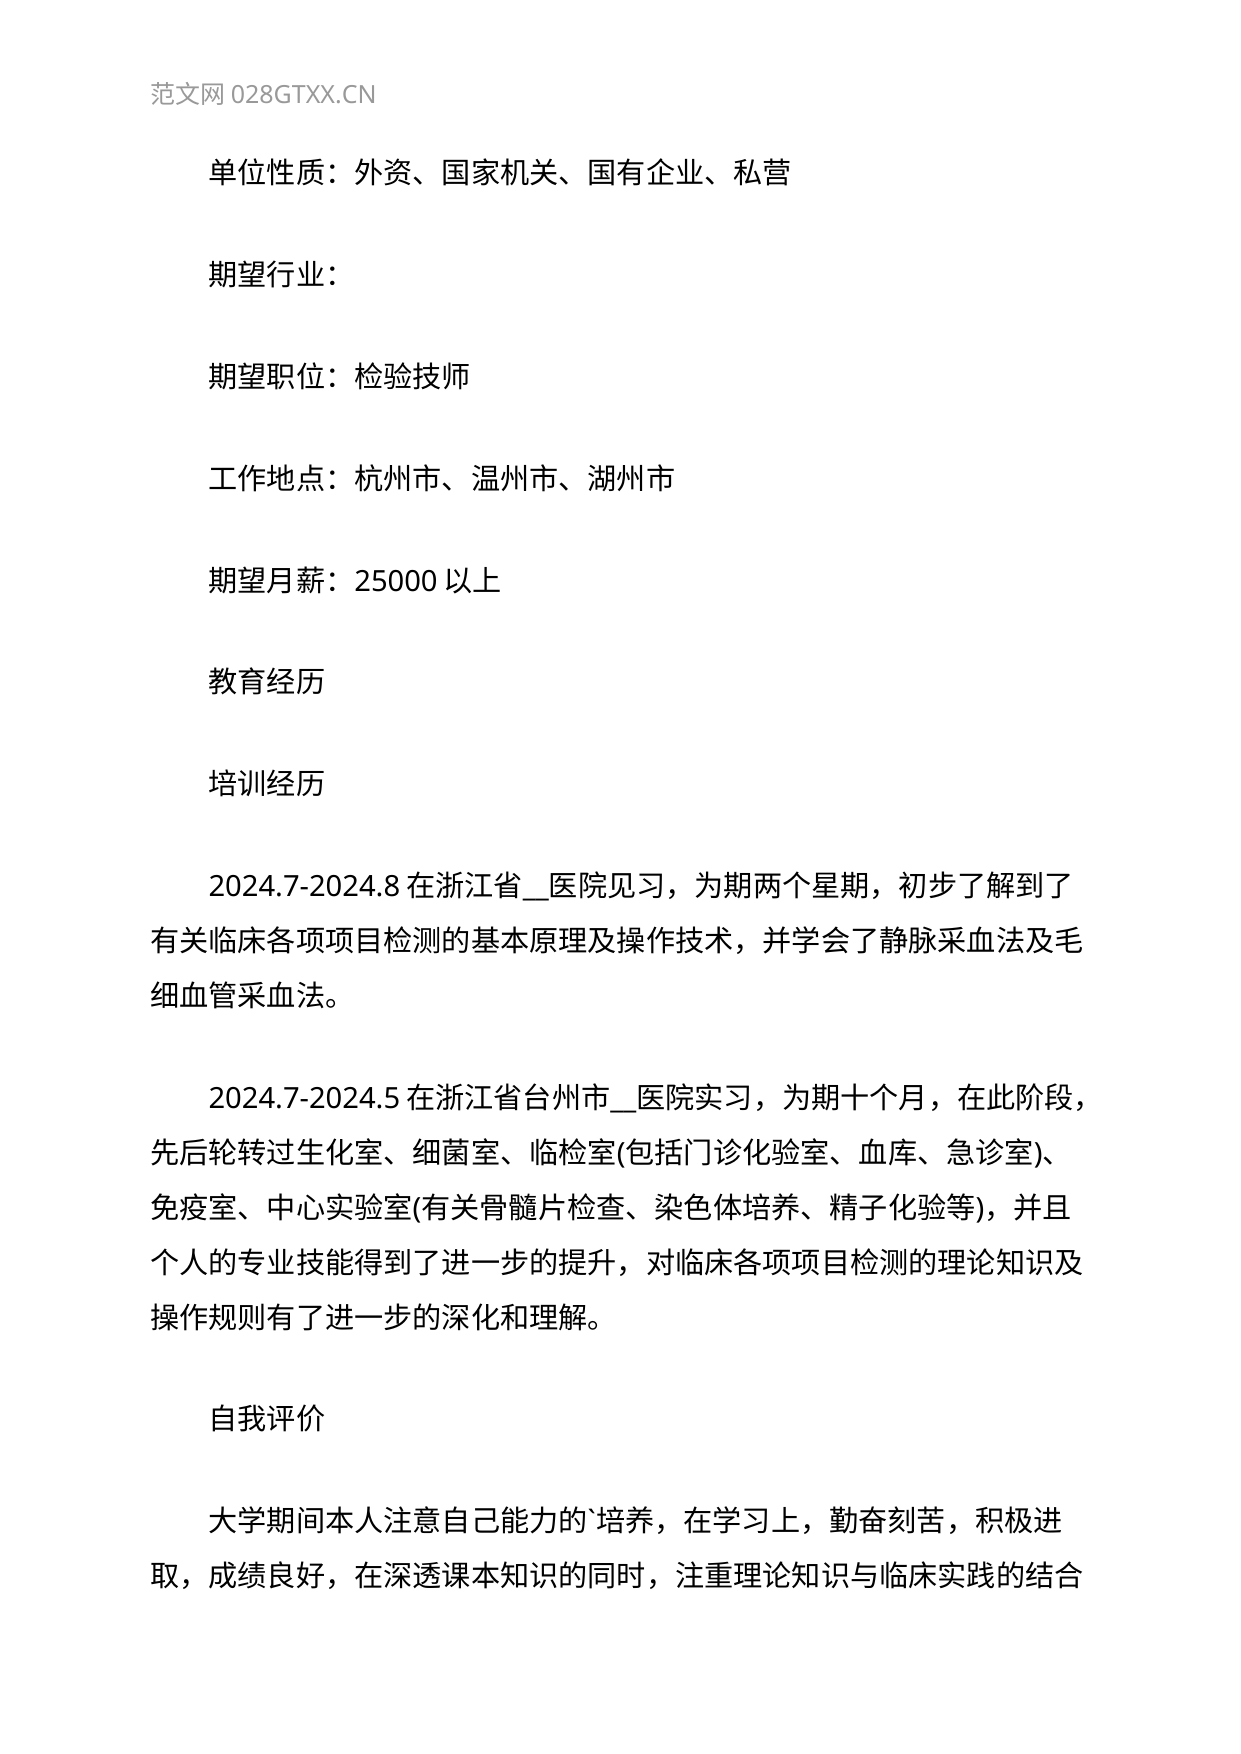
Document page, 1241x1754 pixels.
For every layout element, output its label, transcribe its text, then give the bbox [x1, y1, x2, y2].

text 期望行业： [150, 252, 1090, 294]
text 教育经历 [150, 659, 1090, 701]
text 自我评价 [150, 1396, 1090, 1438]
text 2024.7-2024.5在浙江省台州市__医院实习，为期十个月，在此阶段，先后轮转过生化室、细菌室、临检室(包括门诊化验室、血库、急诊室)、免疫室、中心实验室(有关骨髓片检查、染色体培养、精子化验等)，并且个人的专业技能得到了进一步的提升，对临床各项项目检测的理论知识及操作规则有了进一步的深化和理解。 [150, 1074, 1090, 1336]
text 培训经历 [150, 761, 1090, 803]
text 工作地点：杭州市、温州市、湖州市 [150, 455, 1090, 498]
text 期望职位：检验技师 [150, 353, 1090, 396]
text 单位性质：外资、国家机关、国有企业、私营 [150, 150, 1090, 192]
text 2024.7-2024.8在浙江省__医院见习，为期两个星期，初步了解到了有关临床各项项目检测的基本原理及操作技术，并学会了静脉采血法及毛细血管采血法。 [150, 863, 1090, 1015]
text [150, 1498, 1090, 1595]
text 期望月薪：25000以上 [150, 557, 1090, 599]
